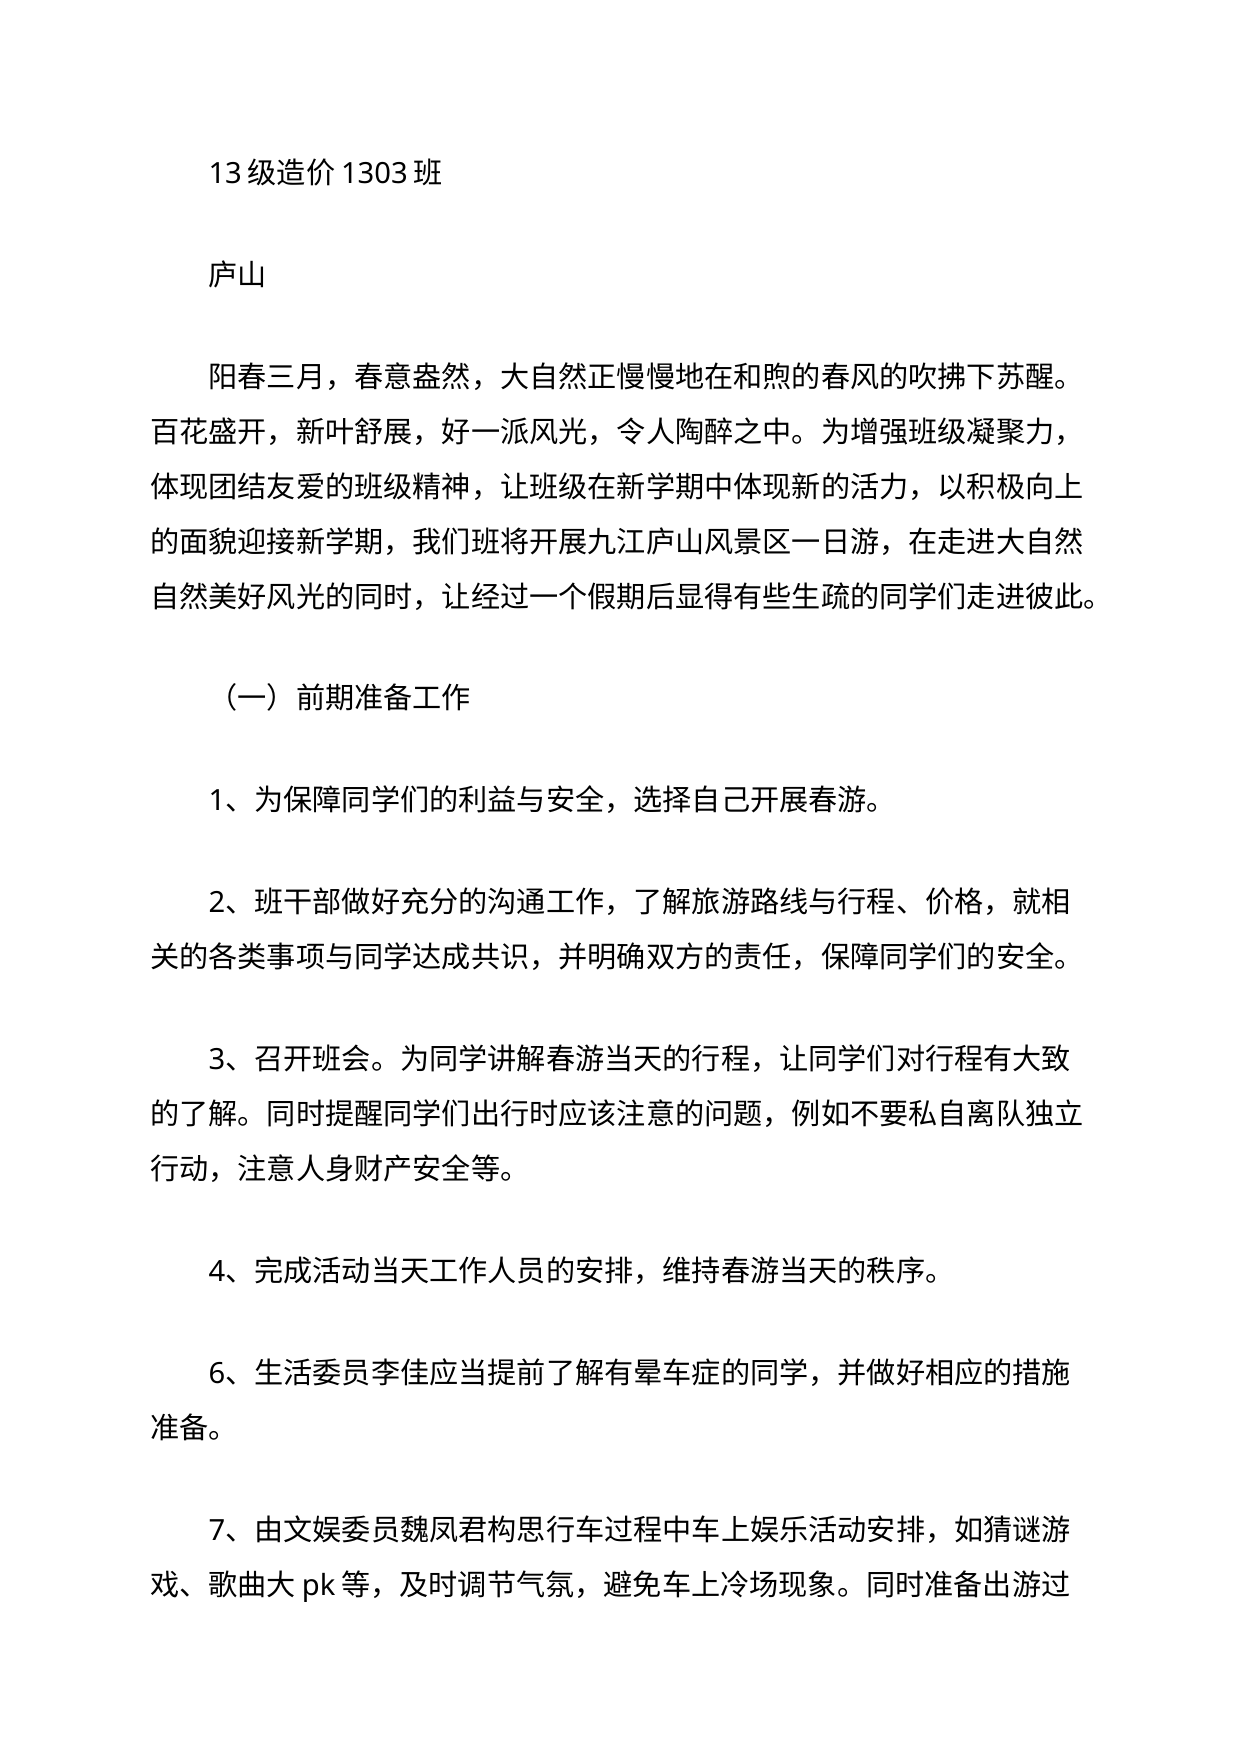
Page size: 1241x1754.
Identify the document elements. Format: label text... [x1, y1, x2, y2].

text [150, 1506, 1090, 1603]
text 4、完成活动当天工作人员的安排，维持春游当天的秩序。 [150, 1247, 1090, 1290]
text 庐山 [150, 252, 1090, 294]
text 1、为保障同学们的利益与安全，选择自己开展春游。 [150, 777, 1090, 819]
text 2、班干部做好充分的沟通工作，了解旅游路线与行程、价格，就相关的各类事项与同学达成共识，并明确双方的责任，保障同学们的安全。 [150, 879, 1090, 976]
text 13级造价1303班 [150, 150, 1090, 192]
text 阳春三月，春意盎然，大自然正慢慢地在和煦的春风的吹拂下苏醒。百花盛开，新叶舒展，好一派风光，令人陶醉之中。为增强班级凝聚力，体现团结友爱的班级精神，让班级在新学期中体现新的活力，以积极向上的面貌迎接新学期，我们班将开展九江庐山风景区一日游，在走进大自然自然美好风光的同时，让经过一个假期后显得有些生疏的同学们走进彼此。 [150, 354, 1090, 616]
text 6、生活委员李佳应当提前了解有晕车症的同学，并做好相应的措施准备。 [150, 1349, 1090, 1447]
text 3、召开班会。为同学讲解春游当天的行程，让同学们对行程有大致的了解。同时提醒同学们出行时应该注意的问题，例如不要私自离队独立行动，注意人身财产安全等。 [150, 1036, 1090, 1188]
text （一）前期准备工作 [150, 675, 1090, 717]
